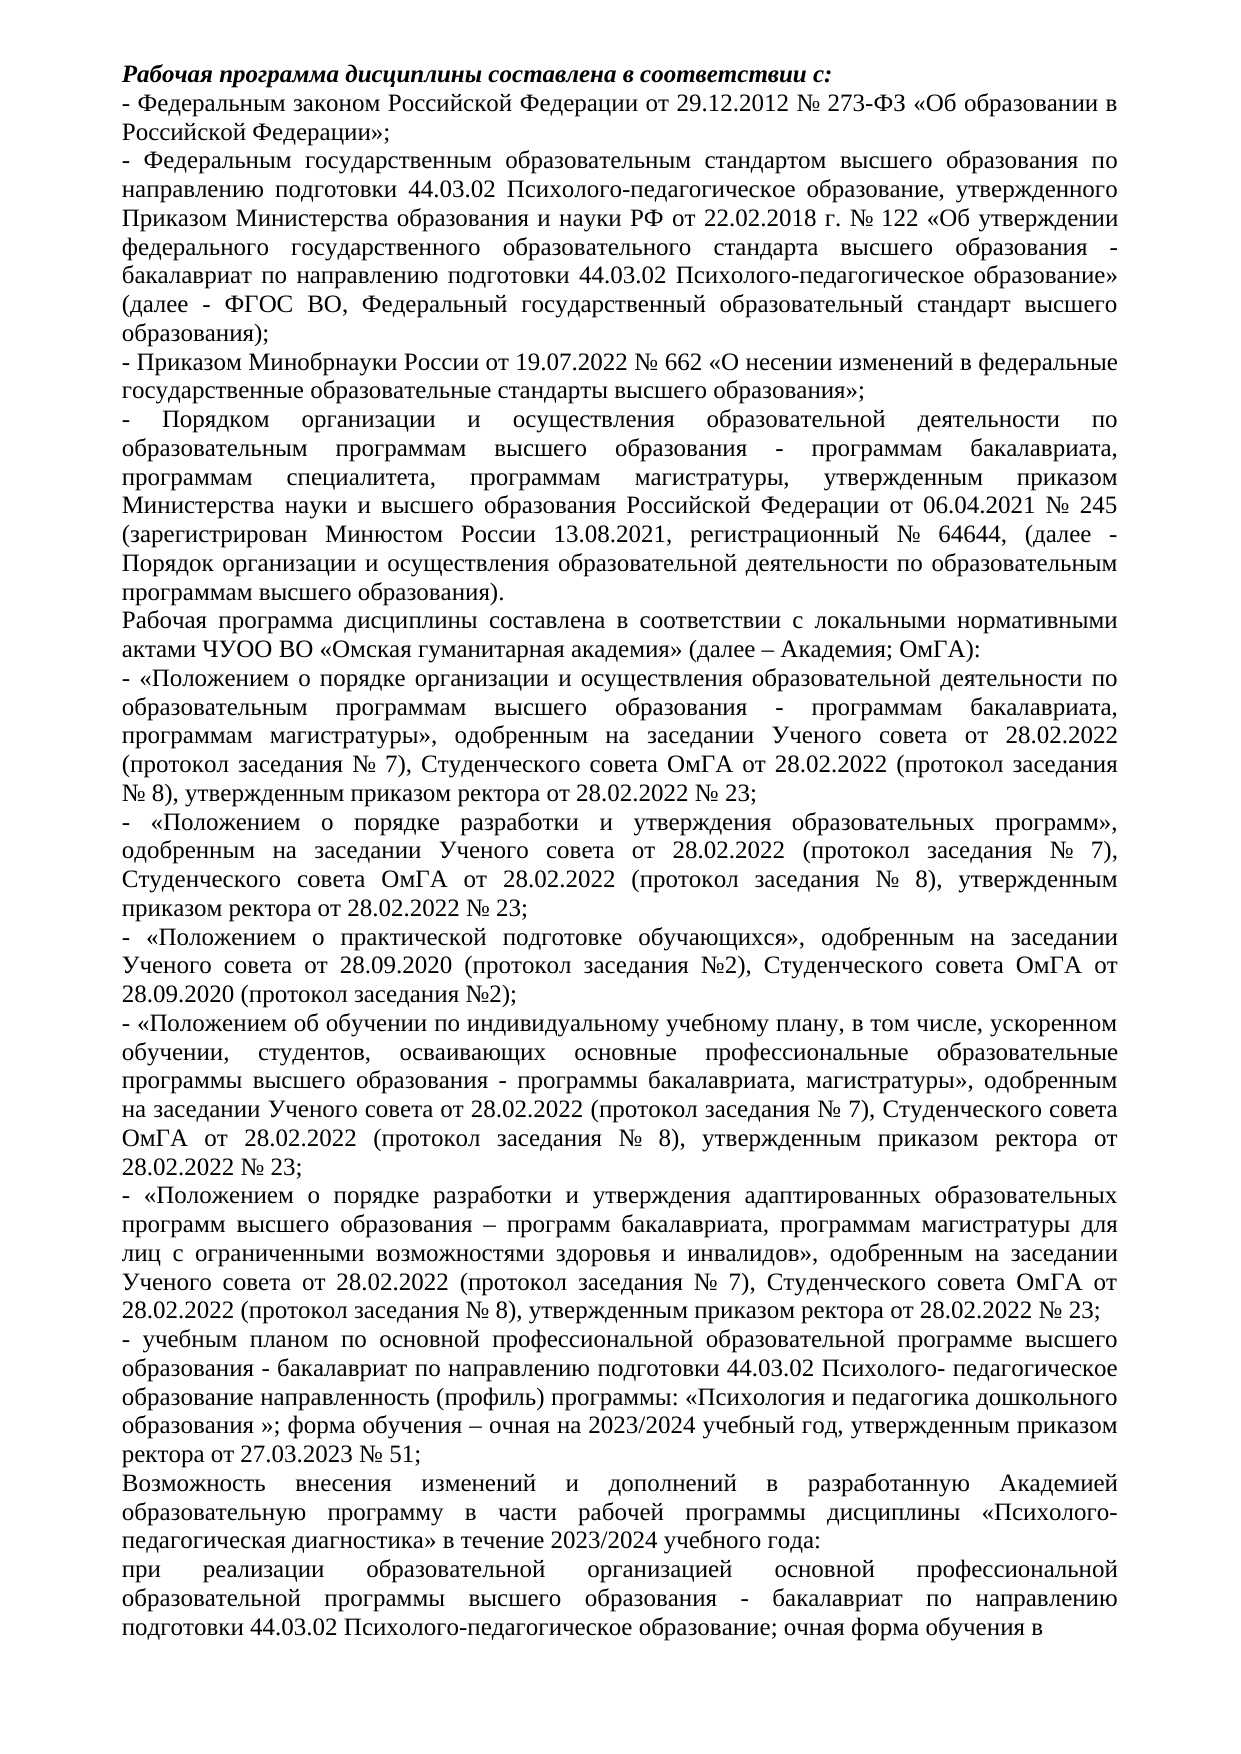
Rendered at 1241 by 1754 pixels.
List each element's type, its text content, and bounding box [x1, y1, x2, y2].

table_cell - Федеральным законом Российской Федерации от 29.12.2012 № 273-ФЗ «Об образовании в Российской Федерации»; - Федеральным государственным образовательным стандартом высшего образования по направлению подготовки 44.03.02 Психолого-педагогическое образование, утвержденного Приказом Министерства образования и науки РФ от 22.02.2018 г. № 122 «Об утверждении федерального государственного образовательного стандарта высшего образования - бакалавриат по направлению подготовки 44.03.02 Психолого-педагогическое образование» (далее - ФГОС ВО, Федеральный государственный образовательный стандарт высшего образования); - Приказом Минобрнауки России от 19.07.2022 № 662 «О несении изменений в федеральные государственные образовательные стандарты высшего образования»; - Порядком организации и осуществления образовательной деятельности по образовательным программам высшего образования - программам бакалавриата, программам специалитета, программам магистратуры, утвержденным приказом Министерства науки и высшего образования Российской Федерации от 06.04.2021 № 245 (зарегистрирован Минюстом России 13.08.2021, регистрационный № 64644, (далее - Порядок организации и осуществления образовательной деятельности по образовательным программам высшего образования). Рабочая программа дисциплины составлена в соответствии с локальными нормативными актами ЧУОО ВО «Омская гуманитарная академия» (далее – Академия; ОмГА): - «Положением о порядке организации и осуществления образовательной деятельности по образовательным программам высшего образования - программам бакалавриата, программам магистратуры», одобренным на заседании Ученого совета от 28.02.2022 (протокол заседания № 7), Студенческого совета ОмГА от 28.02.2022 (протокол заседания № 8), утвержденным приказом ректора от 28.02.2022 № 23; - «Положением о порядке разработки и утверждения образовательных программ», одобренным на заседании Ученого совета от 28.02.2022 (протокол заседания № 7), Студенческого совета ОмГА от 28.02.2022 (протокол заседания № 8), утвержденным приказом ректора от 28.02.2022 № 23; - «Положением о практической подготовке обучающихся», одобренным на заседании Ученого совета от 28.09.2020 (протокол заседания №2), Студенческого совета ОмГА от 28.09.2020 (протокол заседания №2); - «Положением об обучении по индивидуальному учебному плану, в том числе, ускоренном обучении, студентов, осваивающих основные профессиональные образовательные программы высшего образования - программы бакалавриата, магистратуры», одобренным на заседании Ученого совета от 28.02.2022 (протокол заседания № 7), Студенческого совета ОмГА от 28.02.2022 (протокол заседания № 8), утвержденным приказом ректора от 28.02.2022 № 23; - «Положением о порядке разработки и утверждения адаптированных образовательных программ высшего образования – программ бакалавриата, программам магистратуры для лиц с ограниченными возможностями здоровья и инвалидов», одобренным на заседании Ученого совета от 28.02.2022 (протокол заседания № 7), Студенческого совета ОмГА от 28.02.2022 (протокол заседания № 8), утвержденным приказом ректора от 28.02.2022 № 23; - учебным планом по основной профессиональной образовательной программе высшего образования - бакалавриат по направлению подготовки 44.03.02 Психолого- педагогическое образование направленность (профиль) программы: «Психология и педагогика дошкольного образования »; форма обучения – очная на 2023/2024 учебный год, утвержденным приказом ректора от 27.03.2023 № 51; Возможность внесения изменений и дополнений в разработанную Академией образовательную программу в части рабочей программы дисциплины «Психолого- педагогическая диагностика» в течение 2023/2024 учебного года: при реализации образовательной организацией основной профессиональной образовательной программы высшего образования - бакалавриат по направлению подготовки 44.03.02 Психолого-педагогическое образование; очная форма обучения в [118, 88, 1122, 1662]
table_header Рабочая программа дисциплины составлена в соответствии с: [118, 59, 1122, 88]
